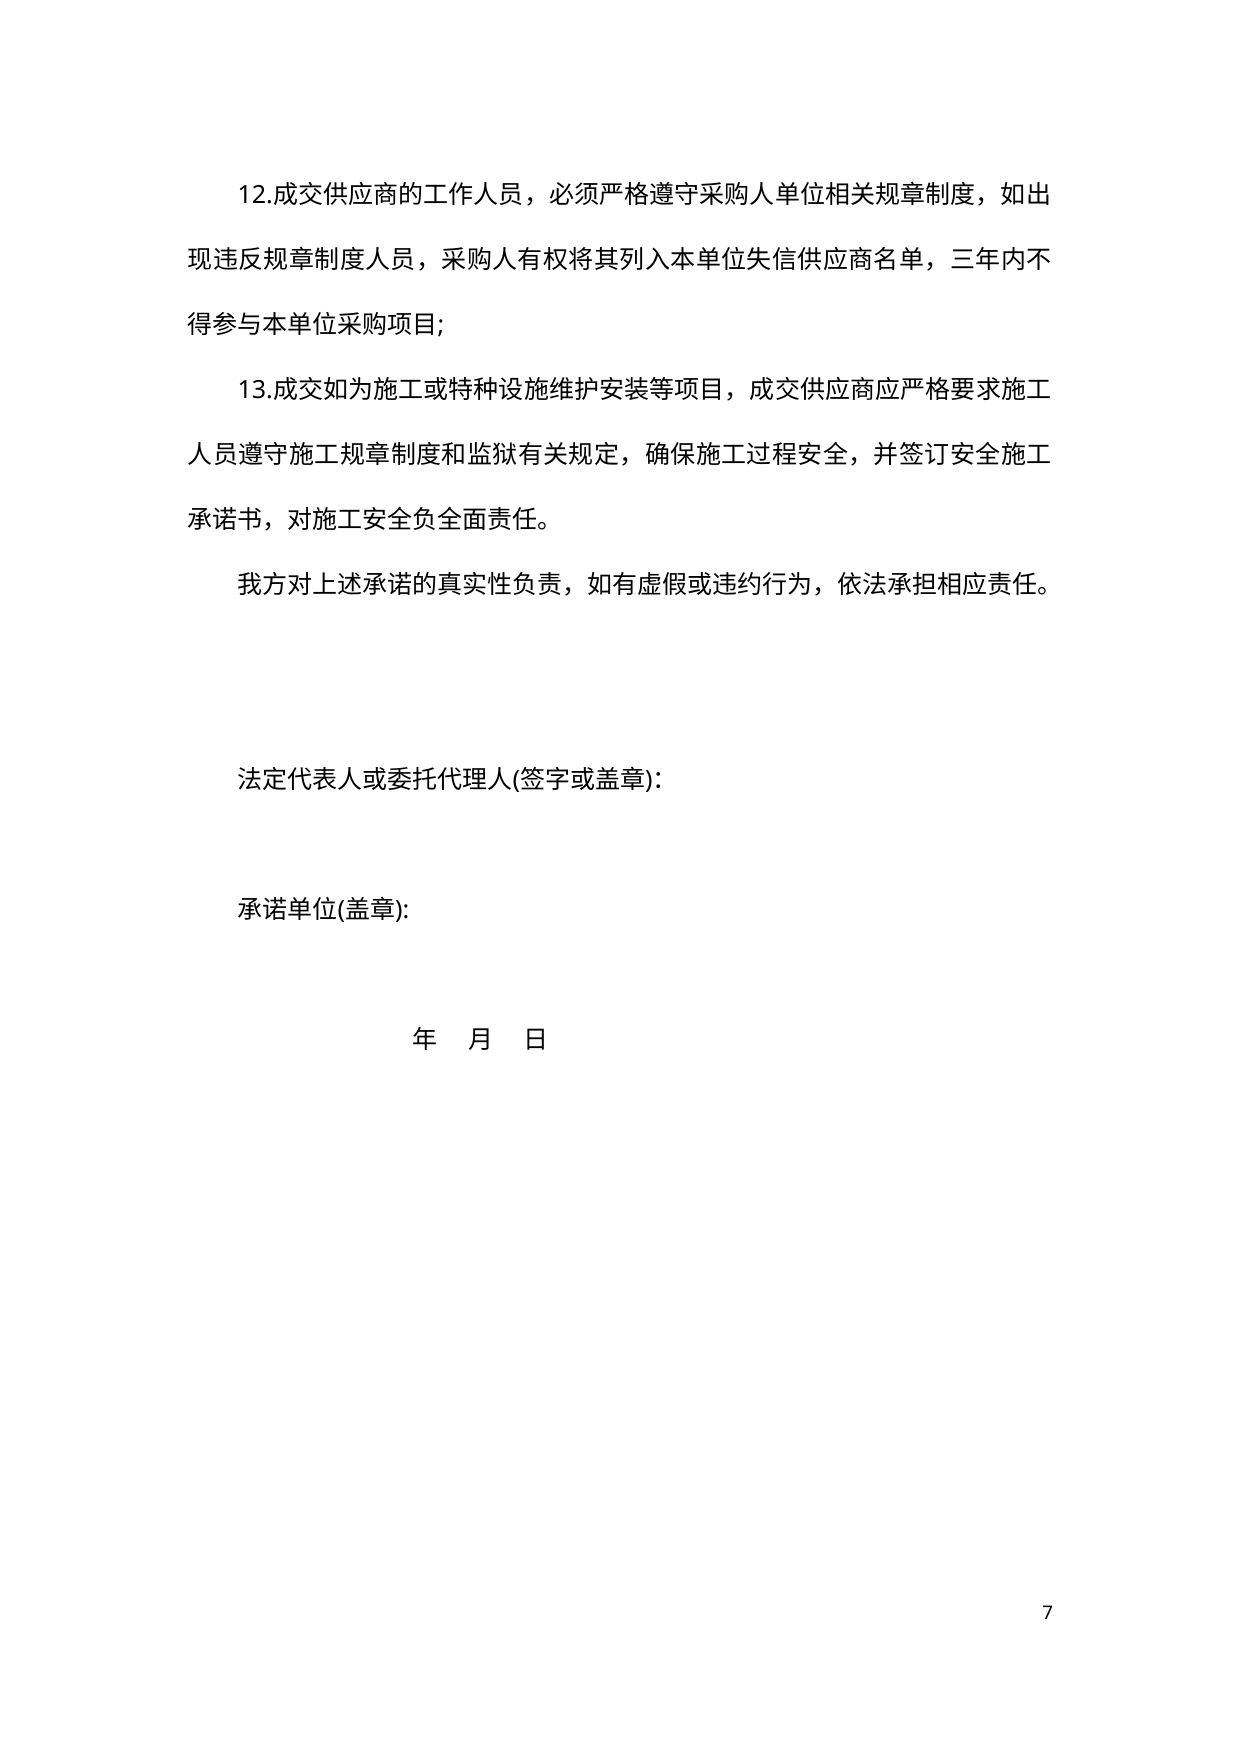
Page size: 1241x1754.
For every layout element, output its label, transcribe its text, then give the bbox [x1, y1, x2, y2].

text 年 月 日 [187, 1005, 1053, 1070]
text 法定代表人或委托代理人(签字或盖章)： [187, 745, 1053, 810]
text 我方对上述承诺的真实性负责，如有虚假或违约行为，依法承担相应责任。 [187, 550, 1053, 615]
text 13.成交如为施工或特种设施维护安装等项目，成交供应商应严格要求施工人员遵守施工规章制度和监狱有关规定，确保施工过程安全，并签订安全施工承诺书，对施工安全负全面责任。 [187, 355, 1053, 550]
text 承诺单位(盖章): [187, 875, 1053, 940]
text 12.成交供应商的工作人员，必须严格遵守采购人单位相关规章制度，如出现违反规章制度人员，采购人有权将其列入本单位失信供应商名单，三年内不得参与本单位采购项目; [187, 160, 1053, 355]
